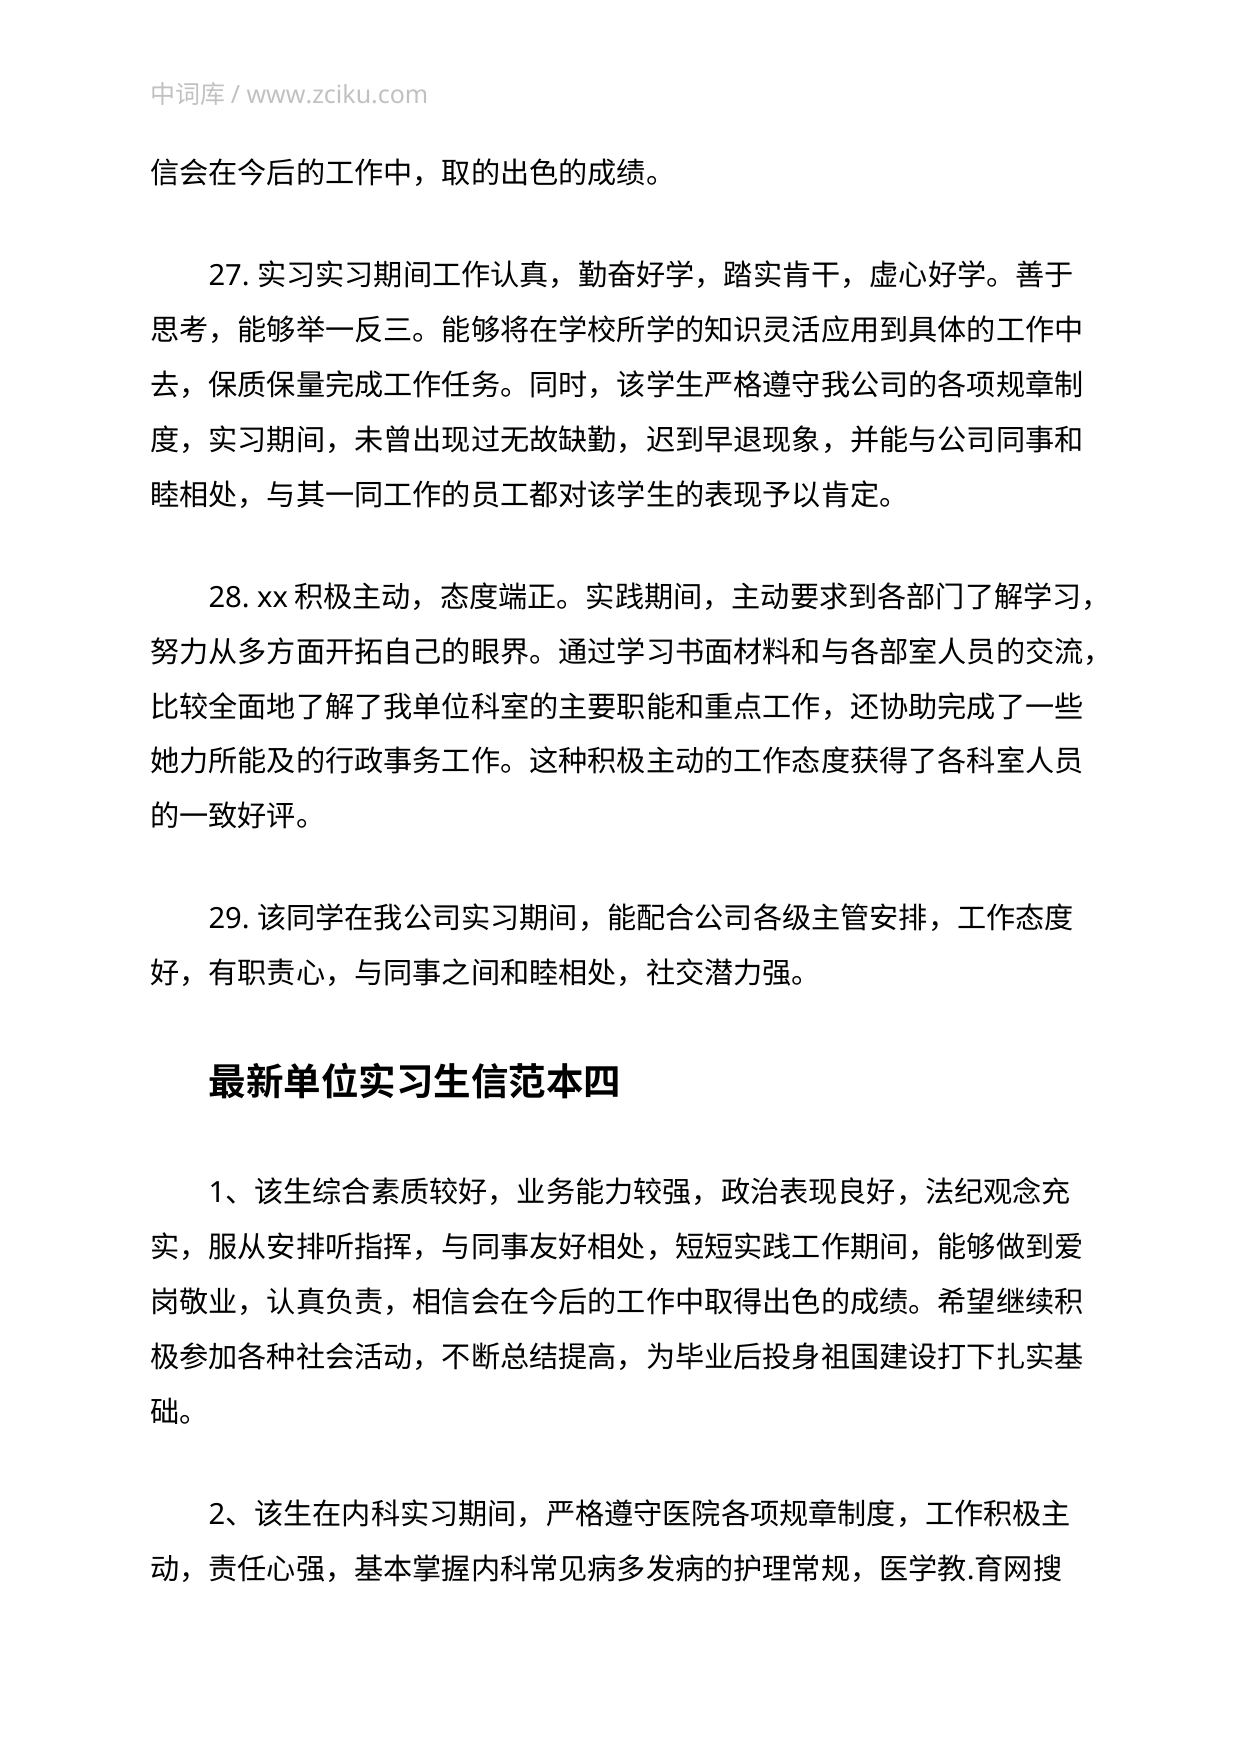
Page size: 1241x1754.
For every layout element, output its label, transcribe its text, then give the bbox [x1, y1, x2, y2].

text 最新单位实习生信范本四 [150, 1051, 1090, 1106]
text 29. 该同学在我公司实习期间，能配合公司各级主管安排，工作态度好，有职责心，与同事之间和睦相处，社交潜力强。 [150, 895, 1090, 992]
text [150, 1490, 1090, 1588]
text 28. xx积极主动，态度端正。实践期间，主动要求到各部门了解学习，努力从多方面开拓自己的眼界。通过学习书面材料和与各部室人员的交流，比较全面地了解了我单位科室的主要职能和重点工作，还协助完成了一些她力所能及的行政事务工作。这种积极主动的工作态度获得了各科室人员的一致好评。 [150, 573, 1090, 835]
text 1、该生综合素质较好，业务能力较强，政治表现良好，法纪观念充实，服从安排听指挥，与同事友好相处，短短实践工作期间，能够做到爱岗敬业，认真负责，相信会在今后的工作中取得出色的成绩。希望继续积极参加各种社会活动，不断总结提高，为毕业后投身祖国建设打下扎实基础。 [150, 1169, 1090, 1431]
text 27. 实习实习期间工作认真，勤奋好学，踏实肯干，虚心好学。善于思考，能够举一反三。能够将在学校所学的知识灵活应用到具体的工作中去，保质保量完成工作任务。同时，该学生严格遵守我公司的各项规章制度，实习期间，未曾出现过无故缺勤，迟到早退现象，并能与公司同事和睦相处，与其一同工作的员工都对该学生的表现予以肯定。 [150, 252, 1090, 514]
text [150, 150, 1090, 192]
